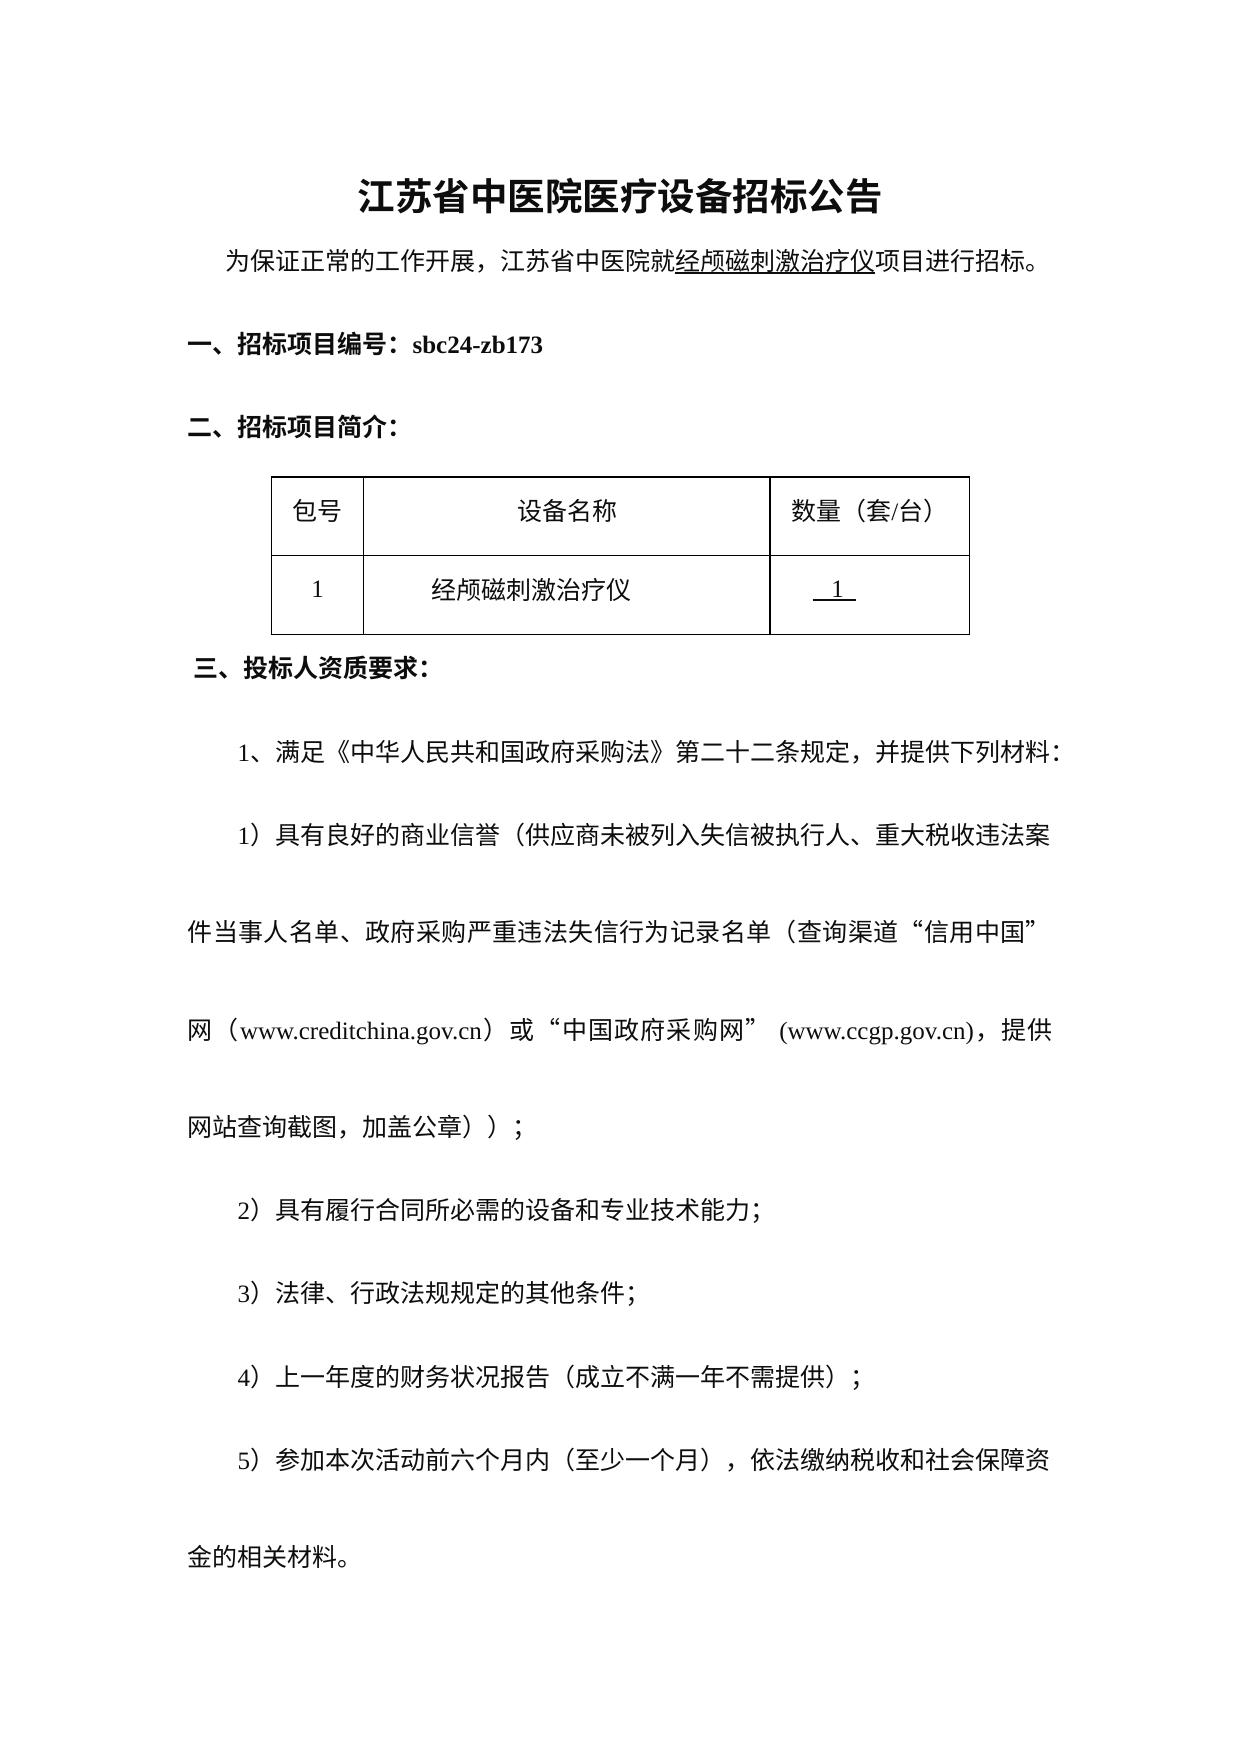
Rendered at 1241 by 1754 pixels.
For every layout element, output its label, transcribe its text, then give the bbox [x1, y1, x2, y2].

text 2）具有履行合同所必需的设备和专业技术能力； [187, 1176, 1053, 1241]
text 1）具有良好的商业信誉（供应商未被列入失信被执行人、重大税收违法案件当事人名单、政府采购严重违法失信行为记录名单（查询渠道“信用中国”网（www.creditchina.gov.cn）或“中国政府采购网” (www.ccgp.gov.cn)，提供网站查询截图，加盖公章））； [187, 801, 1053, 1158]
text 二、招标项目简介： [187, 393, 1053, 458]
table_cell 1 [771, 556, 969, 633]
text 一、招标项目编号：sbc24-zb173 [187, 310, 1053, 375]
table_header 包号 [272, 478, 363, 555]
text 三、投标人资质要求： [187, 634, 1053, 699]
text 1、满足《中华人民共和国政府采购法》第二十二条规定，并提供下列材料： [187, 718, 1053, 783]
table_cell 1 [272, 556, 363, 633]
table_cell 经颅磁刺激治疗仪 [364, 556, 769, 633]
text 5）参加本次活动前六个月内（至少一个月），依法缴纳税收和社会保障资金的相关材料。 [187, 1426, 1053, 1588]
text 4）上一年度的财务状况报告（成立不满一年不需提供）； [187, 1343, 1053, 1408]
table_header 数量（套/台） [771, 478, 969, 555]
text 3）法律、行政法规规定的其他条件； [187, 1259, 1053, 1324]
table_header 设备名称 [364, 478, 769, 555]
title 江苏省中医院医疗设备招标公告 [187, 162, 1053, 227]
text 为保证正常的工作开展，江苏省中医院就经颅磁刺激治疗仪项目进行招标。 [187, 227, 1053, 292]
